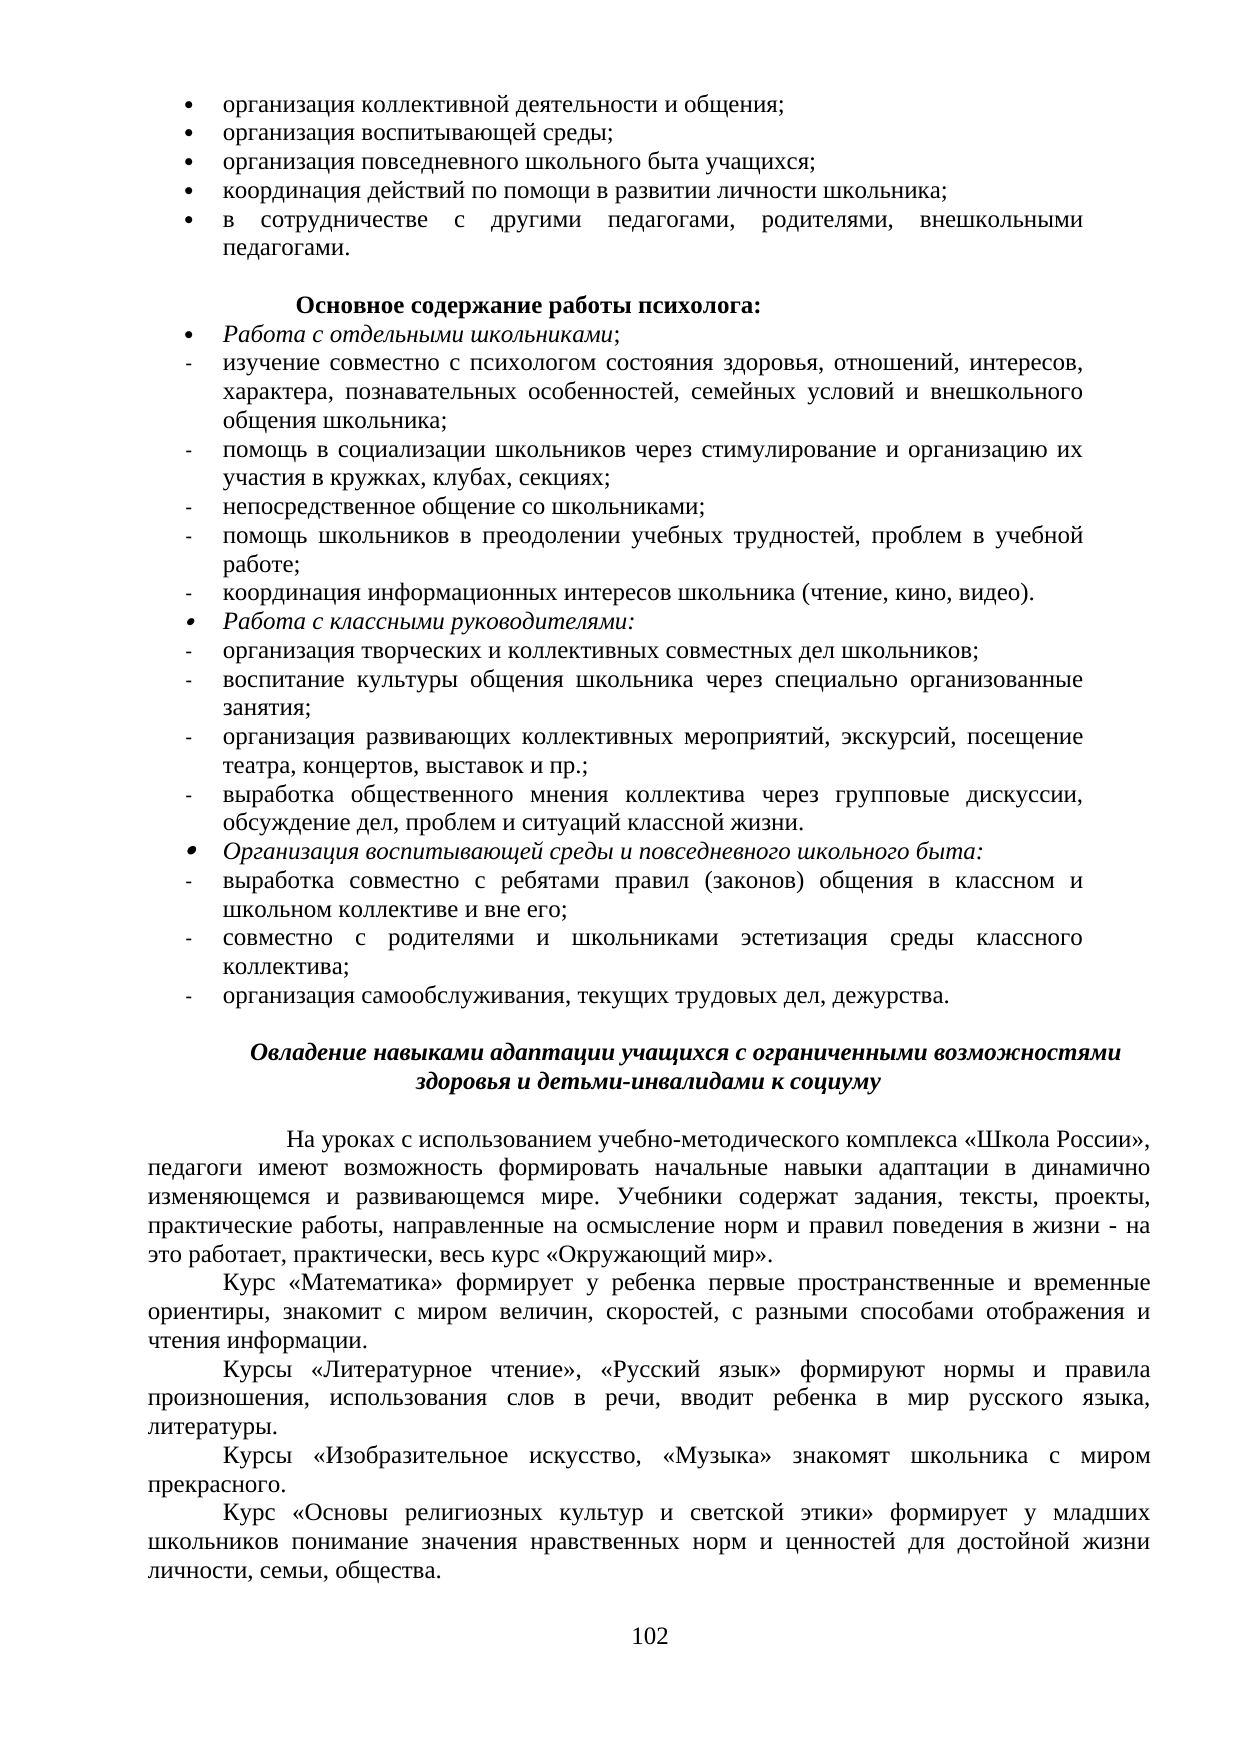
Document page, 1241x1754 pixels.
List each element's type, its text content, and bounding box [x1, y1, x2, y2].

text Основное содержание работы психолога: [222, 290, 1084, 319]
text Курс «Математика» формирует у ребенка первые пространственные и временные ориентиры, знакомит с миром величин, скоростей, с разными способами отображения и чтения информации. [148, 1267, 1152, 1354]
list совместно с родителями и школьниками эстетизация среды классного коллектива; [185, 922, 1084, 980]
list организация коллективной деятельности и общения; [185, 89, 1084, 117]
list помощь школьников в преодолении учебных трудностей, проблем в учебной работе; [185, 520, 1084, 577]
list выработка общественного мнения коллектива через групповые дискуссии, обсуждение дел, проблем и ситуаций классной жизни. [185, 779, 1084, 836]
text Курс «Основы религиозных культур и светской этики» формирует у младших школьников понимание значения нравственных норм и ценностей для достойной жизни личности, семьи, общества. [148, 1497, 1152, 1584]
list Работа с классными руководителями: [185, 606, 1084, 635]
list организация повседневного школьного быта учащихся; [185, 146, 1084, 175]
list Работа с отдельными школьниками; [185, 319, 1084, 347]
list выработка совместно с ребятами правил (законов) общения в классном и школьном коллективе и вне его; [185, 865, 1084, 922]
list непосредственное общение со школьниками; [185, 491, 1084, 520]
list изучение совместно с психологом состояния здоровья, отношений, интересов, характера, познавательных особенностей, семейных условий и внешкольного общения школьника; [185, 347, 1084, 434]
list воспитание культуры общения школьника через специально организованные занятия; [185, 664, 1084, 721]
list организация развивающих коллективных мероприятий, экскурсий, посещение театра, концертов, выставок и пр.; [185, 721, 1084, 779]
list координация информационных интересов школьника (чтение, кино, видео). [185, 577, 1084, 606]
text Овладение навыками адаптации учащихся с ограниченными возможностями здоровья и детьми-инвалидами к социуму [148, 1037, 1152, 1095]
text На уроках с использованием учебно-методического комплекса «Школа России», педагоги имеют возможность формировать начальные навыки адаптации в динамично изменяющемся и развивающемся мире. Учебники содержат задания, тексты, проекты, практические работы, направленные на осмысление норм и правил поведения в жизни - на это работает, практически, весь курс «Окружающий мир». [148, 1124, 1152, 1267]
list организация самообслуживания, текущих трудовых дел, дежурства. [185, 980, 1084, 1009]
text Курсы «Изобразительное искусство, «Музыка» знакомят школьника с миром прекрасного. [148, 1440, 1152, 1497]
list организация воспитывающей среды; [185, 117, 1084, 146]
list организация творческих и коллективных совместных дел школьников; [185, 635, 1084, 664]
list координация действий по помощи в развитии личности школьника; [185, 175, 1084, 204]
list Организация воспитывающей среды и повседневного школьного быта: [185, 836, 1084, 865]
list в сотрудничестве с другими педагогами, родителями, внешкольными педагогами. [185, 204, 1084, 261]
list помощь в социализации школьников через стимулирование и организацию их участия в кружках, клубах, секциях; [185, 434, 1084, 491]
text Курсы «Литературное чтение», «Русский язык» формируют нормы и правила произношения, использования слов в речи, вводит ребенка в мир русского языка, литературы. [148, 1354, 1152, 1440]
